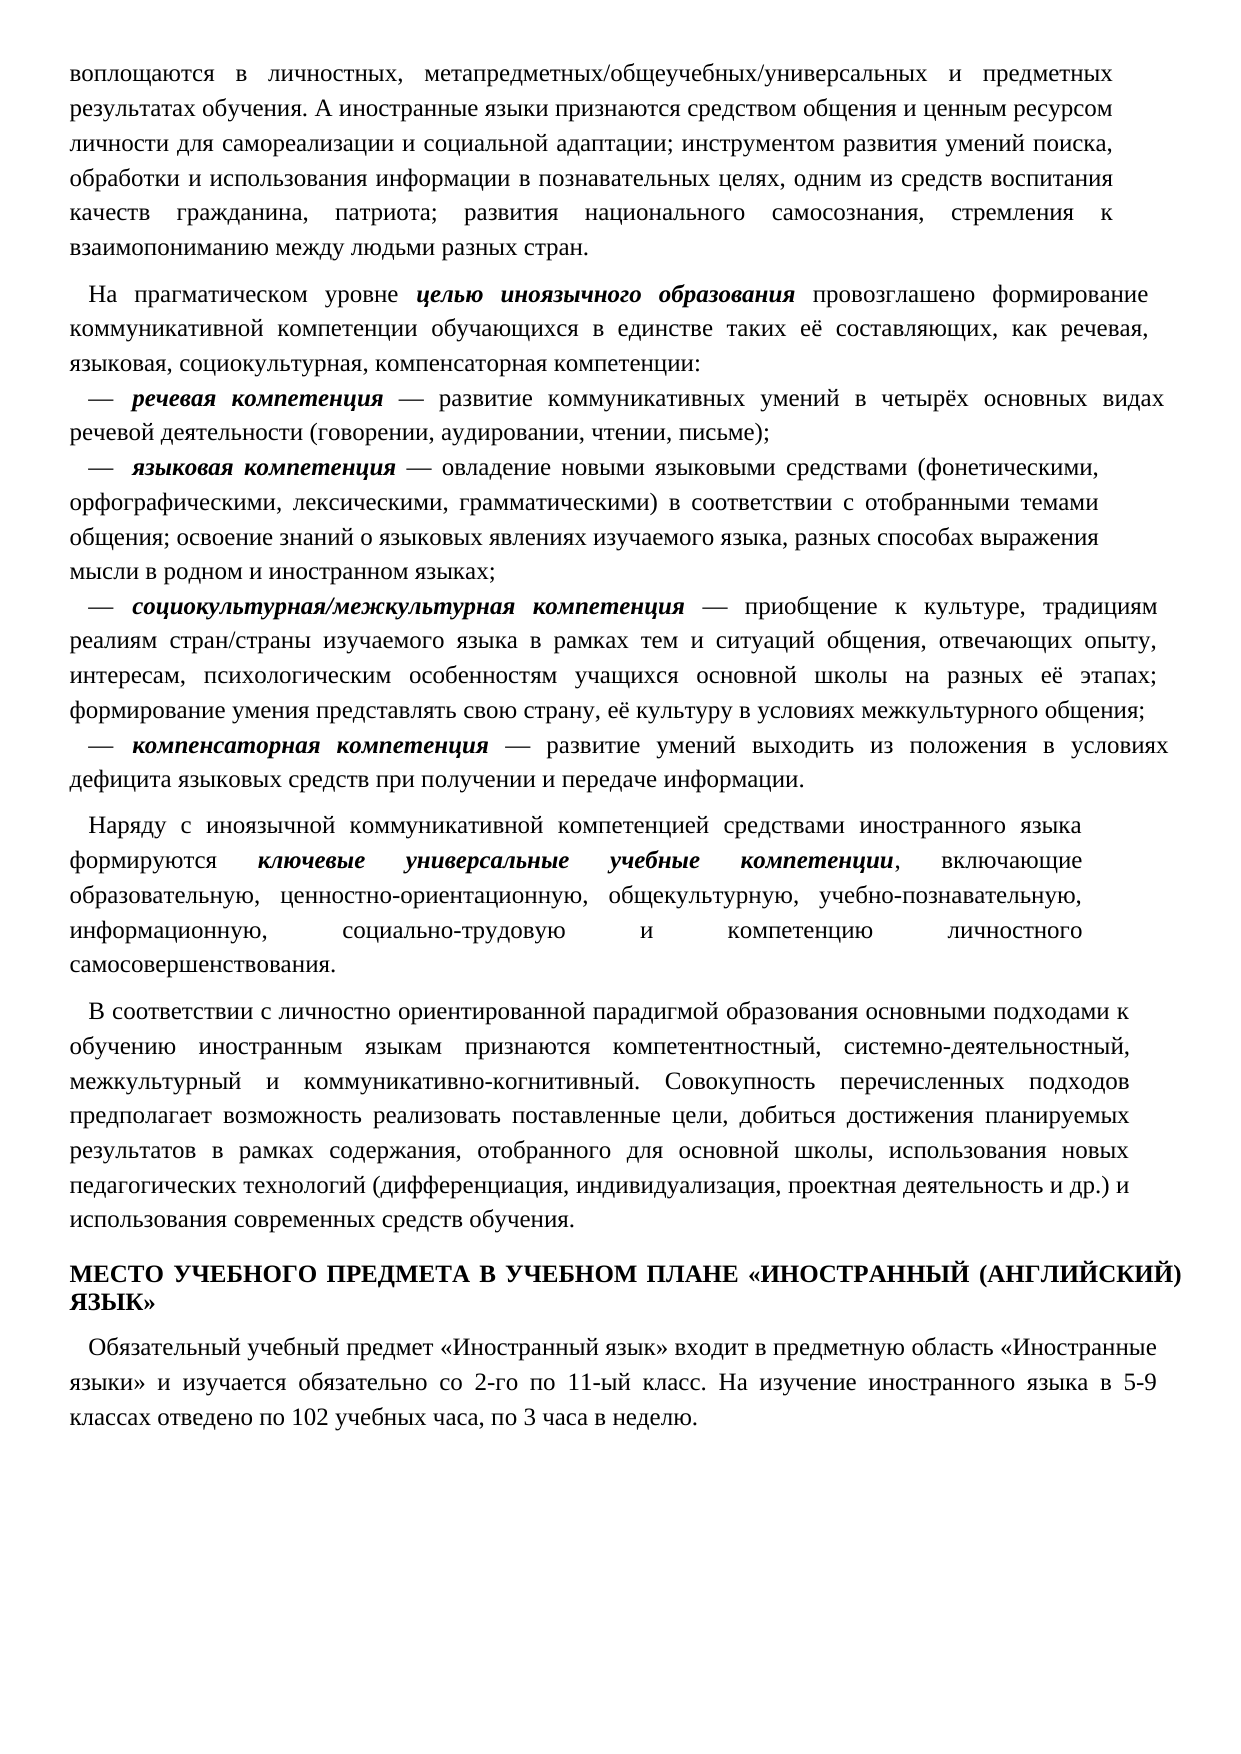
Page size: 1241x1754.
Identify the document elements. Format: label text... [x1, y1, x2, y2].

list речевая компетенция — развитие коммуникативных умений в четырёх основных видах речевой деятельности (говорении, аудировании, чтении, письме); [69, 383, 1165, 446]
list компенсаторная компетенция — развитие умений выходить из положения в условиях дефицита языковых средств при получении и передаче информации. [69, 730, 1170, 793]
list социокультурная/межкультурная компетенция — приобщение к культуре, традициям реалиям стран/страны изучаемого языка в рамках тем и ситуаций общения, отвечающих опыту, интересам, психологическим особенностям учащихся основной школы на разных её этапах; формирование умения представлять свою страну, её культуру в условиях межкультурного общения; [69, 591, 1158, 724]
text На прагматическом уровне целью иноязычного образования провозглашено формирование коммуникативной компетенции обучающихся в единстве таких её составляющих, как речевая, языковая, социокультурная, компенсаторная компетенции: [69, 279, 1148, 377]
text МЕСТО УЧЕБНОГО ПРЕДМЕТА В УЧЕБНОМ ПЛАНЕ «ИНОСТРАННЫЙ (АНГЛИЙСКИЙ) ЯЗЫК» [69, 1259, 1182, 1316]
list языковая компетенция — овладение новыми языковыми средствами (фонетическими, орфографическими, лексическими, грамматическими) в соответствии c отобранными темами общения; освоение знаний о языковых явлениях изучаемого языка, разных способах выражения мысли в родном и иностранном языках; [69, 452, 1100, 585]
text воплощаются в личностных, метапредметных/общеучебных/универсальных и предметных результатах обучения. А иностранные языки признаются средством общения и ценным ресурсом личности для самореализации и социальной адаптации; инструментом развития умений поиска, обработки и использования информации в познавательных целях, одним из средств воспитания качеств гражданина, патриота; развития национального самосознания, стремления к взаимопониманию между людьми разных стран. [69, 58, 1114, 261]
text Наряду с иноязычной коммуникативной компетенцией средствами иностранного языка формируются ключевые универсальные учебные компетенции, включающие образовательную, ценностно-ориентационную, общекультурную, учебно-познавательную, информационную, социально-трудовую и компетенцию личностного самосовершенствования. [69, 811, 1082, 978]
text Обязательный учебный предмет «Иностранный язык» входит в предметную область «Иностранные языки» и изучается обязательно со 2-го по 11-ый класс. На изучение иностранного языка в 5-9 классах отведено по 102 учебных часа, по 3 часа в неделю. [69, 1332, 1158, 1431]
text В соответствии с личностно ориентированной парадигмой образования основными подходами к обучению иностранным языкам признаются компетентностный, системно-деятельностный, межкультурный и коммуникативно-когнитивный. Совокупность перечисленных подходов предполагает возможность реализовать поставленные цели, добиться достижения планируемых результатов в рамках содержания, отобранного для основной школы, использования новых педагогических технологий (дифференциация, индивидуализация, проектная деятельность и др.) и использования современных средств обучения. [69, 996, 1131, 1233]
